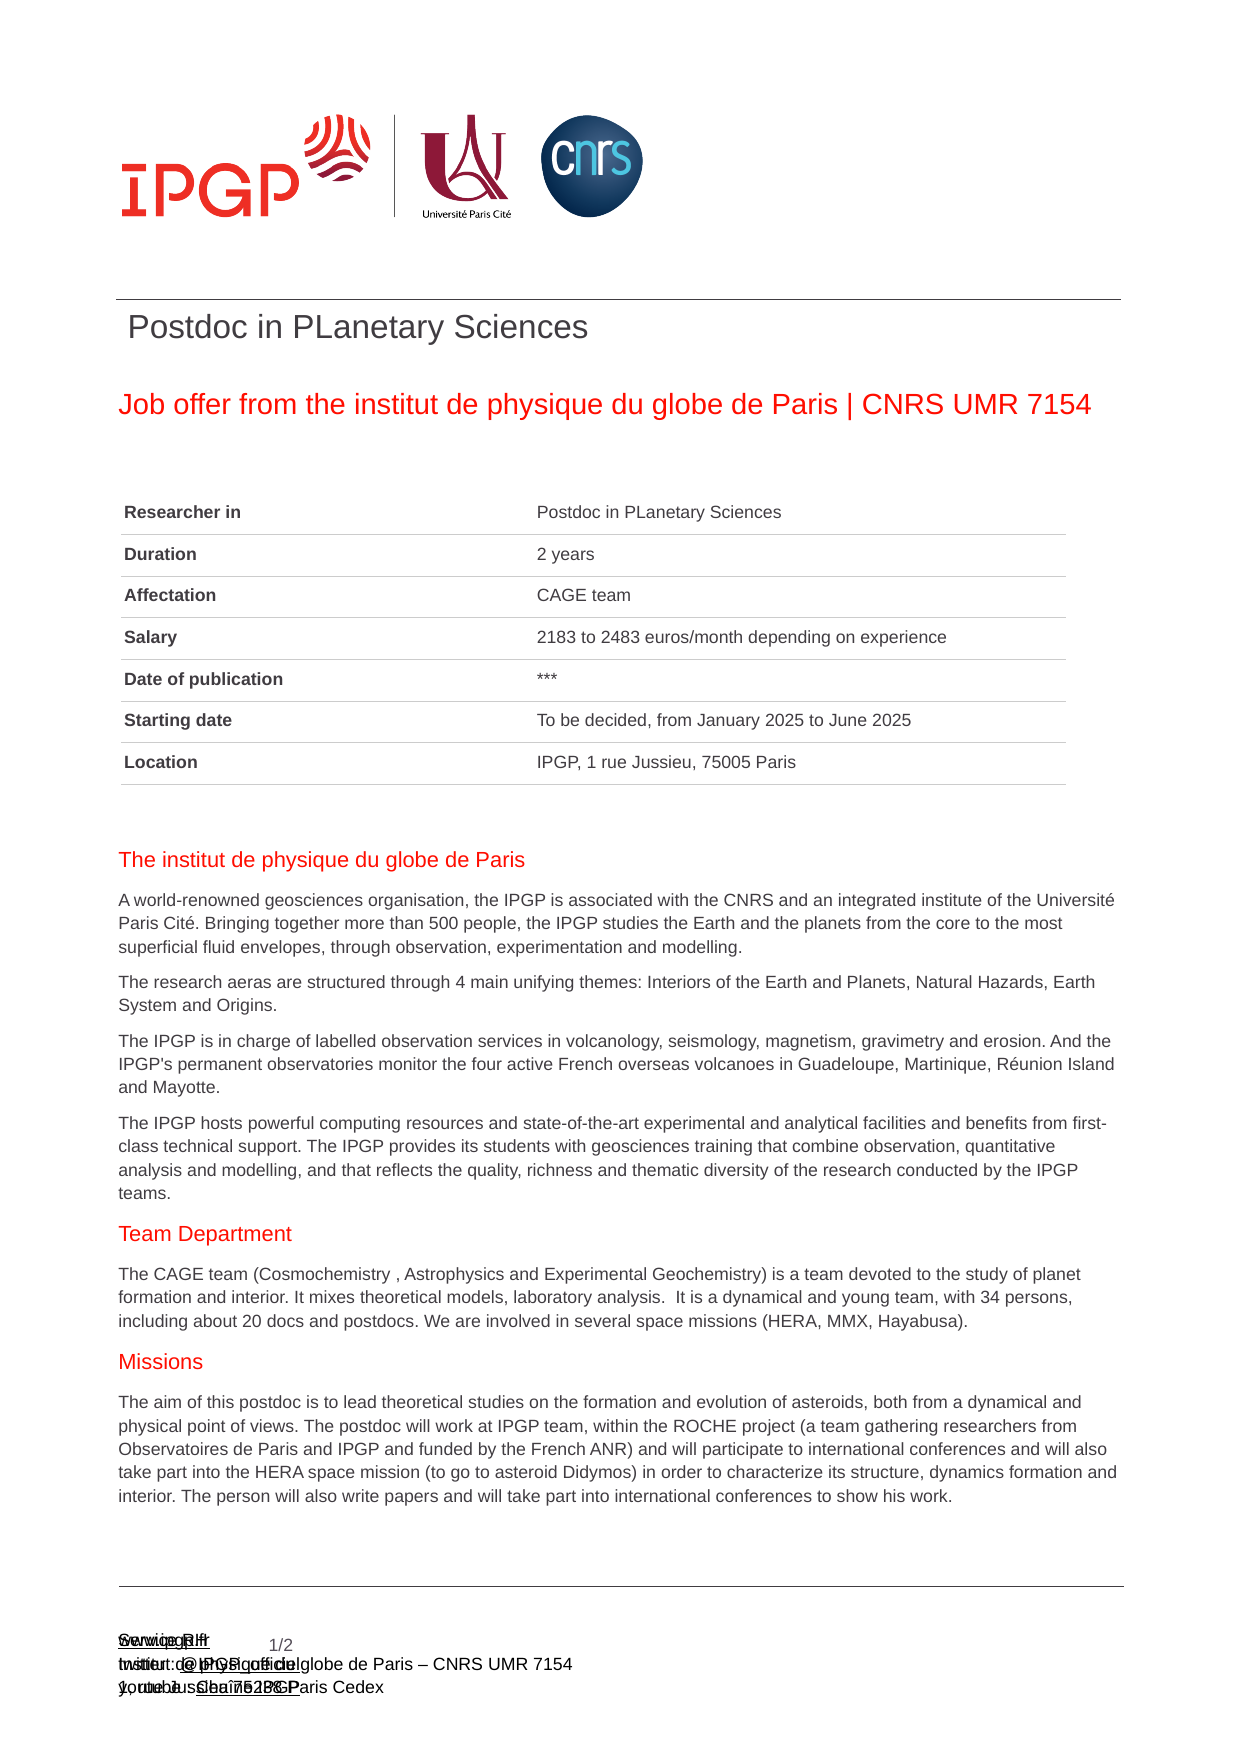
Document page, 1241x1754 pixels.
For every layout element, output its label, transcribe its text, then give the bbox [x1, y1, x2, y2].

table_cell Salary [121, 618, 534, 659]
picture [122, 114, 643, 218]
subtitle Missions [118, 1349, 1122, 1374]
text The IPGP hosts powerful computing resources and state-of-the-art experimental and analytical facilities and benefits from first-class technical support. The IPGP provides its students with geosciences training that combine observation, quantitative analysis and modelling, and that reflects the quality, richness and thematic diversity of the research conducted by the IPGP teams. [118, 1112, 1122, 1203]
table_cell *** [534, 660, 1066, 701]
table_cell Duration [121, 535, 534, 576]
table_cell 2 years [534, 535, 1066, 576]
text Postdoc in PLanetary Sciences [118, 307, 1122, 345]
table_cell IPGP, 1 rue Jussieu, 75005 Paris [534, 743, 1066, 784]
text Job offer from the institut de physique du globe de Paris | CNRS UMR 7154 [118, 387, 1122, 420]
table_cell Starting date [121, 702, 534, 742]
table_header Researcher in [121, 493, 534, 534]
table_header Postdoc in PLanetary Sciences [534, 493, 1066, 534]
text The IPGP is in charge of labelled observation services in volcanology, seismology, magnetism, gravimetry and erosion. And the IPGP's permanent observatories monitor the four active French overseas volcanoes in Guadeloupe, Martinique, Réunion Island and Mayotte. [118, 1030, 1122, 1098]
table_cell To be decided, from January 2025 to June 2025 [534, 702, 1066, 742]
text A world-renowned geosciences organisation, the IPGP is associated with the CNRS and an integrated institute of the Université Paris Cité. Bringing together more than 500 people, the IPGP studies the Earth and the planets from the core to the most superficial fluid envelopes, through observation, experimentation and modelling. [118, 889, 1122, 957]
text The CAGE team (Cosmochemistry , Astrophysics and Experimental Geochemistry) is a team devoted to the study of planet formation and interior. It mixes theoretical models, laboratory analysis. It is a dynamical and young team, with 34 persons, including about 20 docs and postdocs. We are involved in several space missions (HERA, MMX, Hayabusa). [118, 1264, 1122, 1331]
table_cell 2183 to 2483 euros/month depending on experience [534, 618, 1066, 659]
text The aim of this postdoc is to lead theoretical studies on the formation and evolution of asteroids, both from a dynamical and physical point of views. The postdoc will work at IPGP team, within the ROCHE project (a team gathering researchers from Observatoires de Paris and IPGP and funded by the French ANR) and will participate to international conferences and will also take part into the HERA space mission (to go to asteroid Didymos) in order to characterize its structure, dynamics formation and interior. The person will also write papers and will take part into international conferences to show his work. [118, 1392, 1122, 1506]
table_cell Affectation [121, 577, 534, 617]
subtitle Team Department [118, 1221, 1122, 1246]
subtitle The institut de physique du globe de Paris [118, 847, 1122, 872]
text The research aeras are structured through 4 main unifying themes: Interiors of the Earth and Planets, Natural Hazards, Earth System and Origins. [118, 972, 1122, 1016]
table_cell CAGE team [534, 577, 1066, 617]
table_cell Location [121, 743, 534, 784]
table_cell Date of publication [121, 660, 534, 701]
